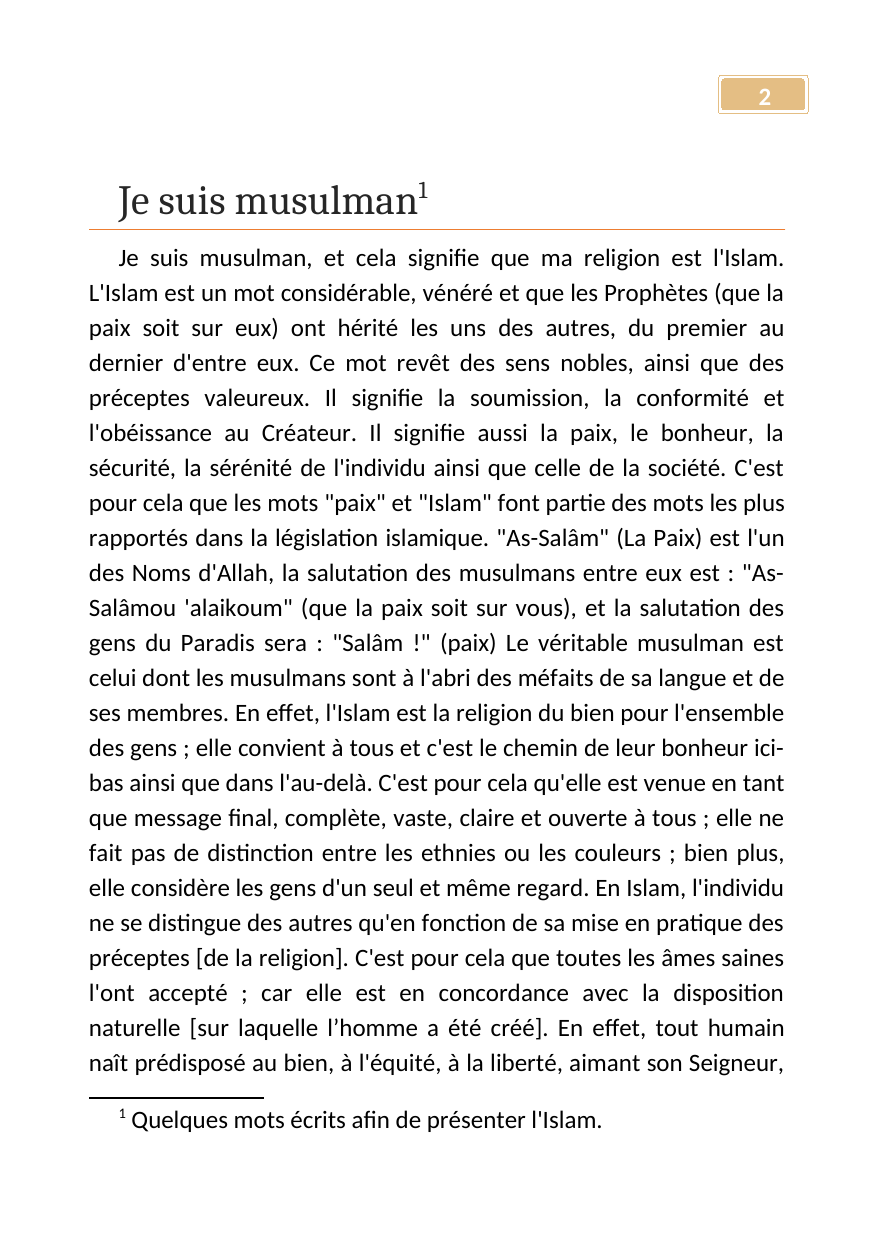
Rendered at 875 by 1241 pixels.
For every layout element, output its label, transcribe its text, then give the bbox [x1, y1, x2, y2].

subtitle Je suis musulman [89, 177, 785, 229]
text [89, 242, 785, 1078]
